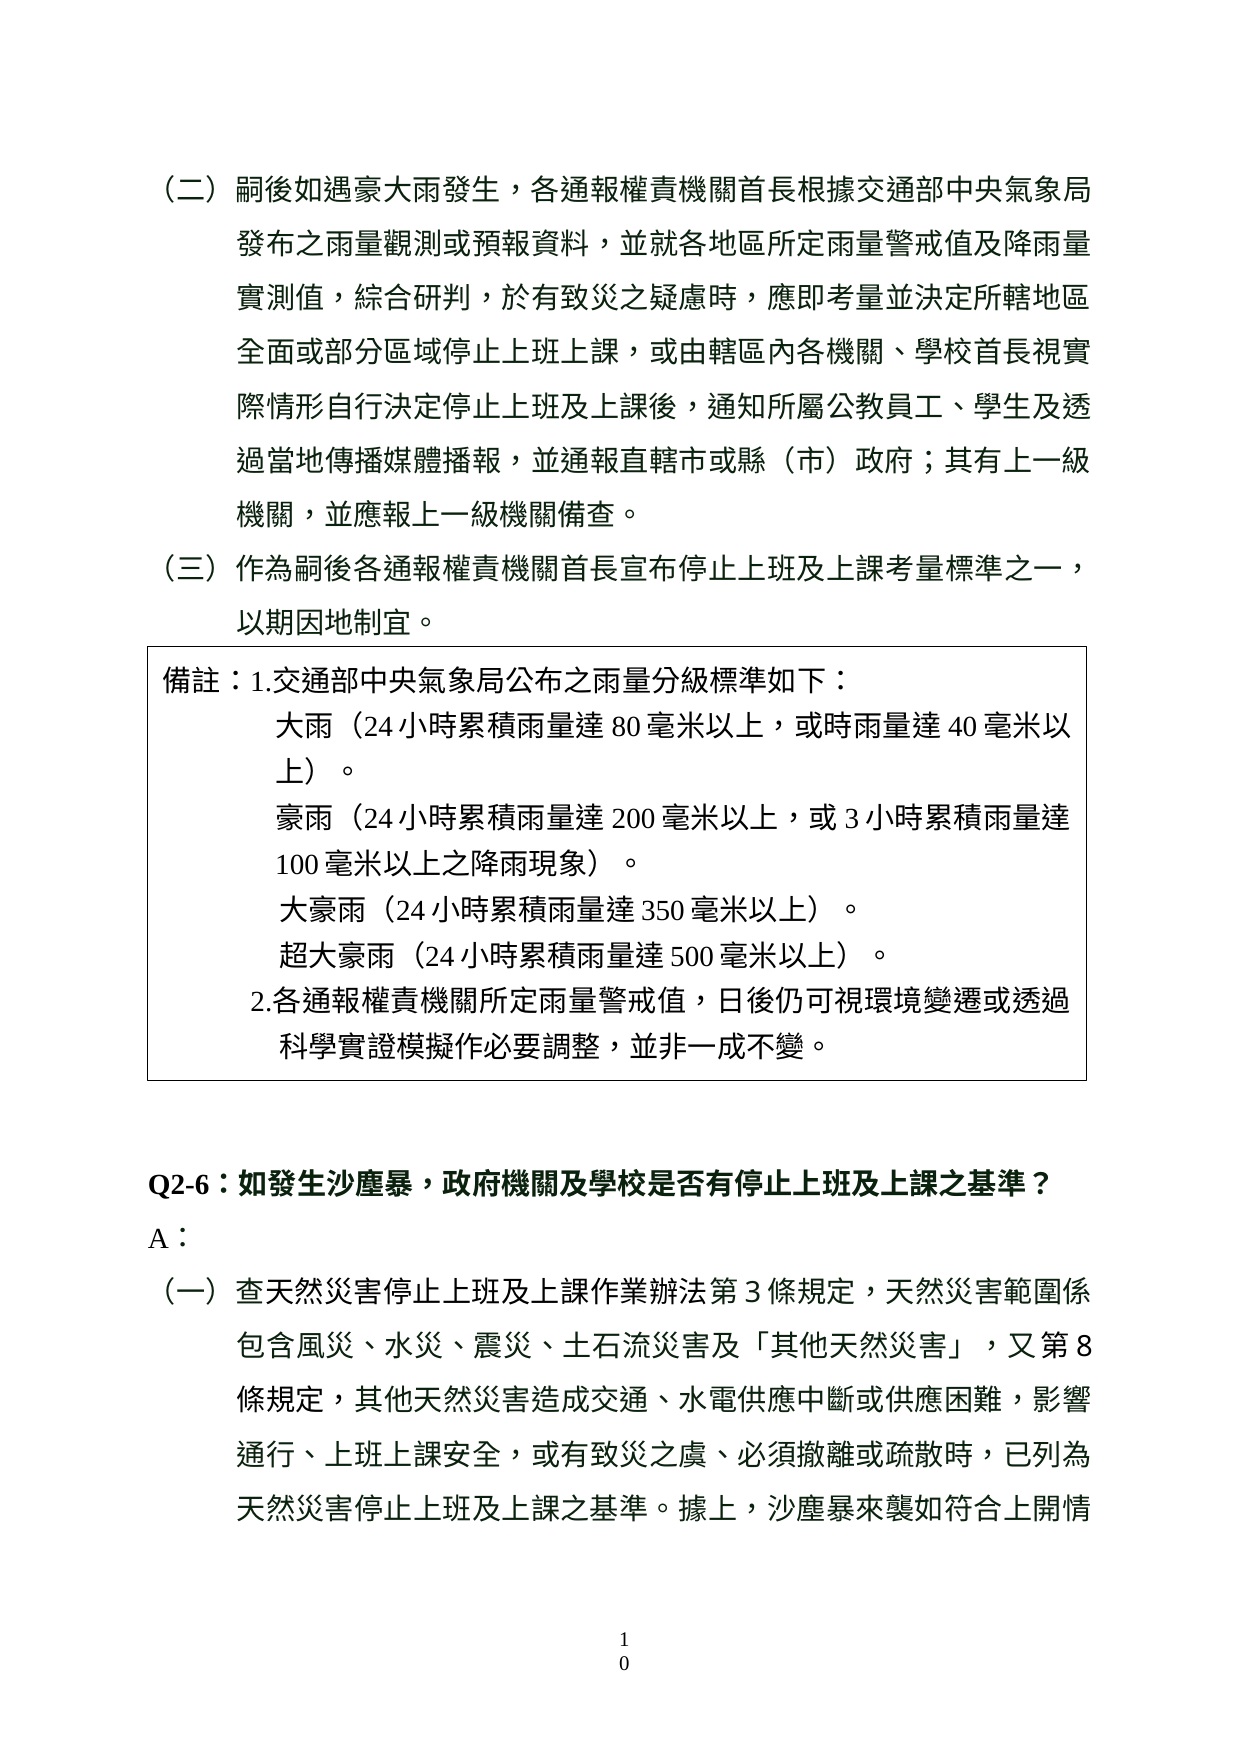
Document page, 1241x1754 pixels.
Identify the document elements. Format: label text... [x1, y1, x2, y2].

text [146, 1259, 1092, 1530]
text （二）嗣後如遇豪大雨發生，各通報權責機關首長根據交通部中央氣象局發布之雨量觀測或預報資料，並就各地區所定雨量警戒值及降雨量實測值，綜合研判，於有致災之疑慮時，應即考量並決定所轄地區全面或部分區域停止上班上課，或由轄區內各機關、學校首長視實際情形自行決定停止上班及上課後，通知所屬公教員工、學生及透過當地傳播媒體播報，並通報直轄市或縣（市）政府；其有上一級機關，並應報上一級機關備查。 [146, 157, 1092, 536]
text A： [148, 1205, 1092, 1259]
text （三）作為嗣後各通報權責機關首長宣布停止上班及上課考量標準之一，以期因地制宜。 [146, 536, 1092, 644]
text Q2-6：如發生沙塵暴，政府機關及學校是否有停止上班及上課之基準？ [148, 1151, 1092, 1205]
